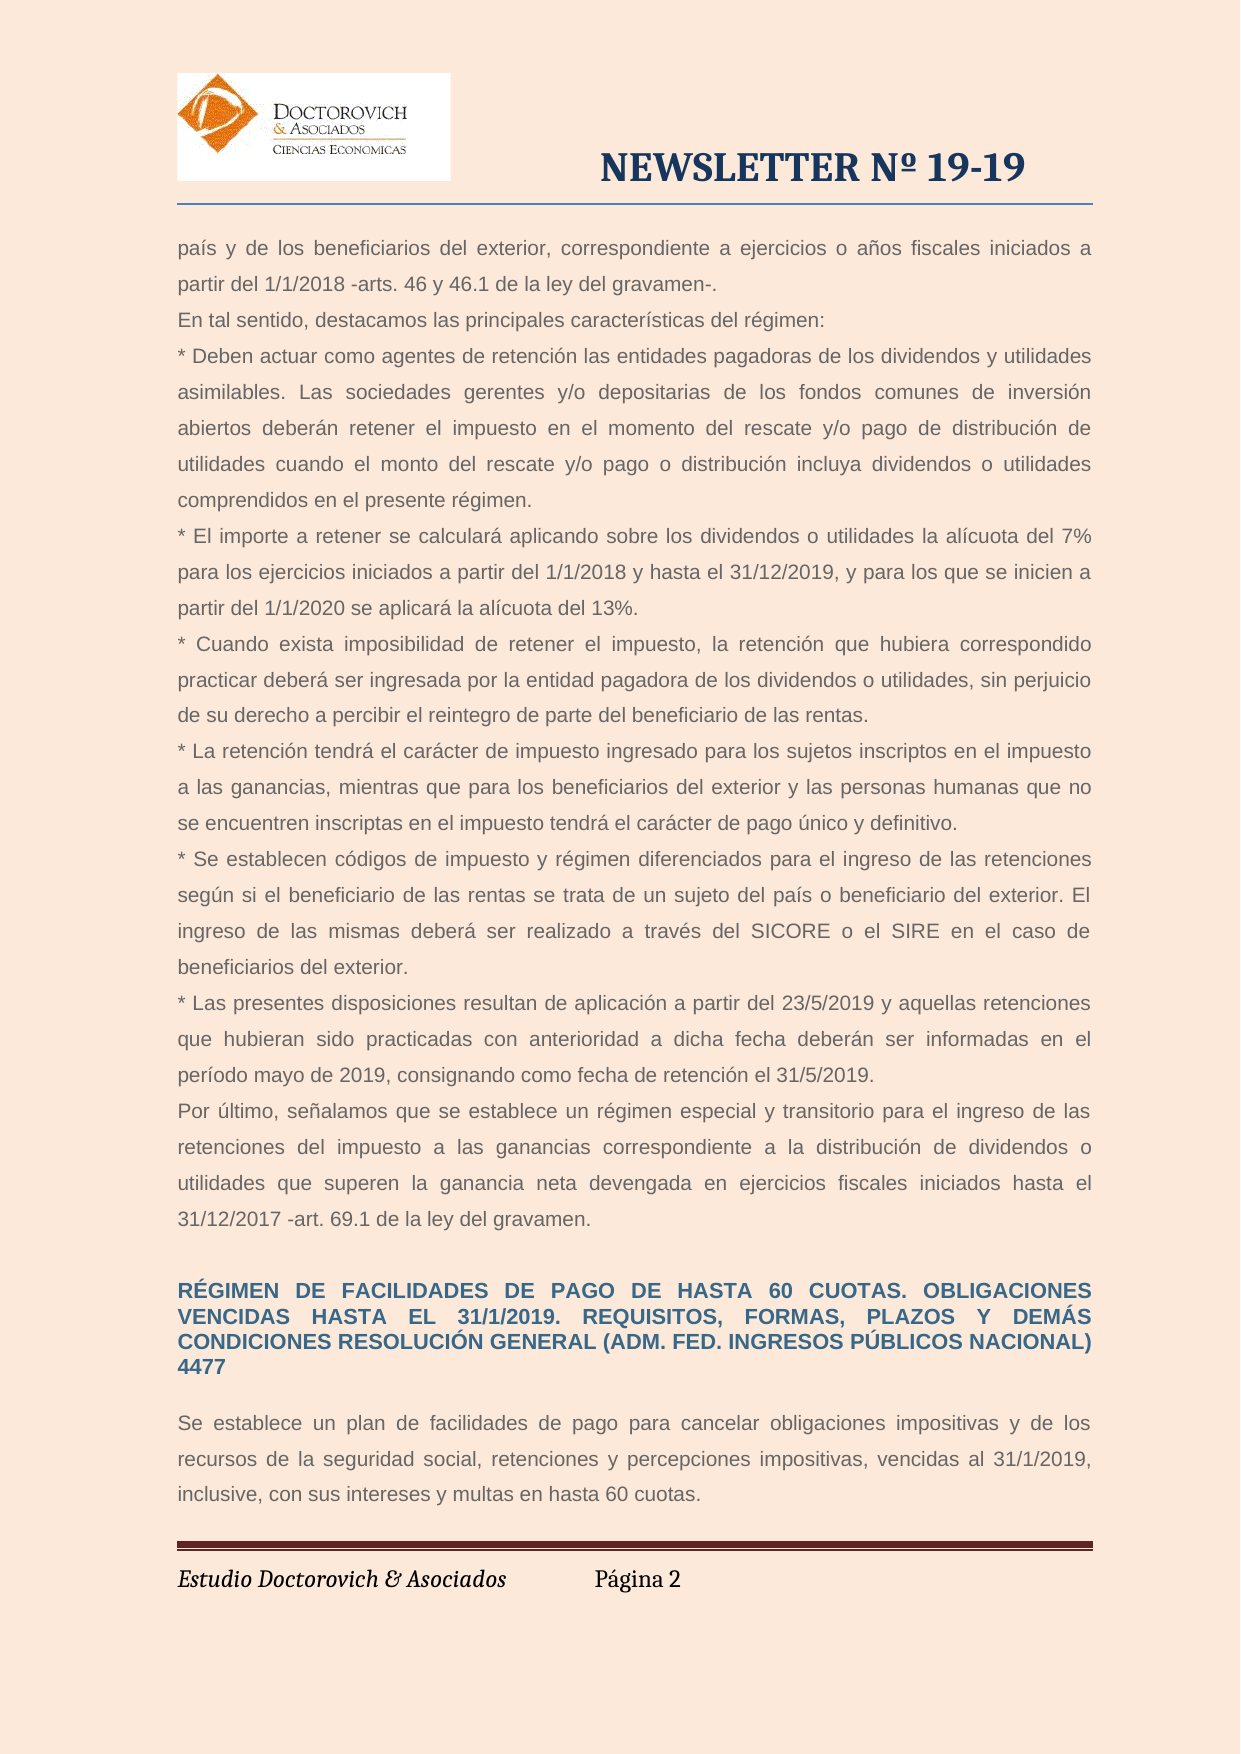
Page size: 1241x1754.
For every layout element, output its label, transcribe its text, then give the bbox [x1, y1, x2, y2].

text * La retención tendrá el carácter de impuesto ingresado para los sujetos inscriptos en el impuesto a las ganancias, mientras que para los beneficiarios del exterior y las personas humanas que no se encuentren inscriptas en el impuesto tendrá el carácter de pago único y definitivo. [177, 739, 1093, 835]
text En tal sentido, destacamos las principales características del régimen: [177, 308, 1093, 332]
picture [177, 73, 451, 181]
text * El importe a retener se calculará aplicando sobre los dividendos o utilidades la alícuota del 7% para los ejercicios iniciados a partir del 1/1/2018 y hasta el 31/12/2019, y para los que se inicien a partir del 1/1/2020 se aplicará la alícuota del 13%. [177, 524, 1093, 619]
text Se establece un plan de facilidades de pago para cancelar obligaciones impositivas y de los recursos de la seguridad social, retenciones y percepciones impositivas, vencidas al 31/1/2019, inclusive, con sus intereses y multas en hasta 60 cuotas. [177, 1410, 1093, 1506]
text * Las presentes disposiciones resultan de aplicación a partir del 23/5/2019 y aquellas retenciones que hubieran sido practicadas con anterioridad a dicha fecha deberán ser informadas en el período mayo de 2019, consignando como fecha de retención el 31/5/2019. [177, 991, 1093, 1087]
text Régimen de facilidades de pago de hasta 60 cuotas. Obligaciones vencidas hasta el 31/1/2019. Requisitos, formas, plazos y demás condiciones RESOLUCIÓN GENERAL (Adm. Fed. Ingresos Públicos Nacional) 4477 [177, 1278, 1093, 1379]
text Por último, señalamos que se establece un régimen especial y transitorio para el ingreso de las retenciones del impuesto a las ganancias correspondiente a la distribución de dividendos o utilidades que superen la ganancia neta devengada en ejercicios fiscales iniciados hasta el 31/12/2017 -art. 69.1 de la ley del gravamen. [177, 1099, 1093, 1230]
text * Se establecen códigos de impuesto y régimen diferenciados para el ingreso de las retenciones según si el beneficiario de las rentas se trata de un sujeto del país o beneficiario del exterior. El ingreso de las mismas deberá ser realizado a través del SICORE o el SIRE en el caso de beneficiarios del exterior. [177, 847, 1093, 979]
text * Cuando exista imposibilidad de retener el impuesto, la retención que hubiera correspondido practicar deberá ser ingresada por la entidad pagadora de los dividendos o utilidades, sin perjuicio de su derecho a percibir el reintegro de parte del beneficiario de las rentas. [177, 631, 1093, 727]
text * Deben actuar como agentes de retención las entidades pagadoras de los dividendos y utilidades asimilables. Las sociedades gerentes y/o depositarias de los fondos comunes de inversión abiertos deberán retener el impuesto en el momento del rescate y/o pago de distribución de utilidades cuando el monto del rescate y/o pago o distribución incluya dividendos o utilidades comprendidos en el presente régimen. [177, 344, 1093, 512]
